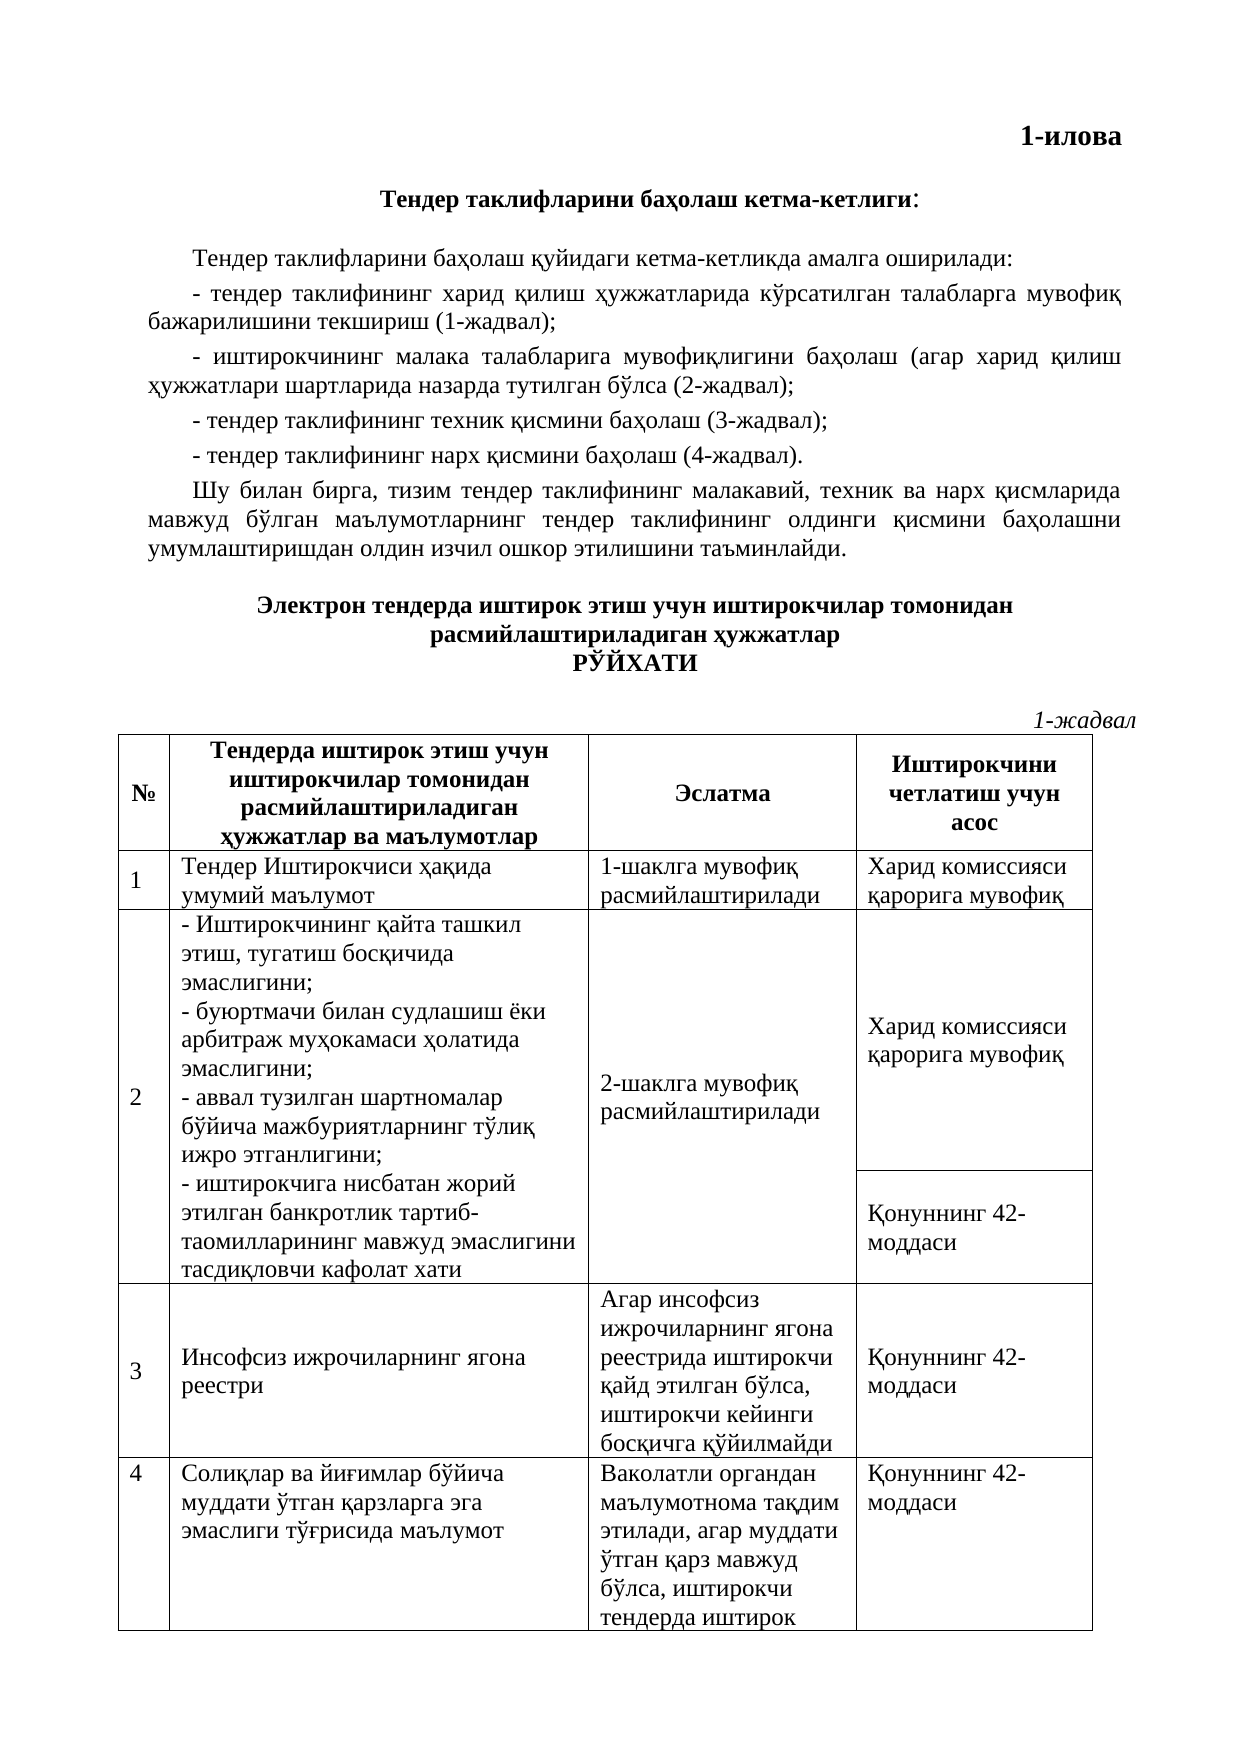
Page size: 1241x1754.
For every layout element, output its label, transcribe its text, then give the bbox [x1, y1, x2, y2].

table_cell - Иштирокчининг қайта ташкил этиш, тугатиш босқичида эмаслигини; - буюртмачи билан судлашиш ёки арбитраж муҳокамаси ҳолатида эмаслигини; - аввал тузилган шартномалар бўйича мажбуриятларнинг тўлиқ ижро этганлигини; - иштирокчига нисбатан жорий этилган банкротлик тартиб-таомилларининг мавжуд эмаслигини тасдиқловчи кафолат хати [170, 910, 588, 1283]
table_cell 1 [119, 851, 169, 908]
table_header Тендерда иштирок этиш учун иштирокчилар томонидан расмийлаштириладиган ҳужжатлар ва маълумотлар [170, 735, 588, 850]
table_header № [119, 735, 169, 850]
text 1-илова [148, 118, 1122, 152]
table_cell 1-шаклга мувофиқ расмийлаштирилади [589, 851, 856, 908]
table_cell 2 [119, 910, 169, 1283]
table_cell Тендер Иштирокчиси ҳақида умумий маълумот [170, 851, 588, 908]
table_cell 2-шаклга мувофиқ расмийлаштирилади [589, 910, 856, 1283]
table_cell Қонуннинг 42-моддаси [857, 1284, 1092, 1457]
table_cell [857, 1458, 1092, 1630]
text Шу билан бирга, тизим тендер таклифининг малакавий, техник ва нарх қисмларида мавжуд бўлган маълумотларнинг тендер таклифининг олдинги қисмини баҳолашни умумлаштиришдан олдин изчил ошкор этилишини таъминлайди. [148, 475, 1122, 561]
text 1-жадвал [185, 705, 1139, 734]
text Тендер таклифларини баҳолаш қуйидаги кетма-кетликда амалга оширилади: [148, 243, 1122, 271]
table_cell Қонуннинг 42-моддаси [857, 1171, 1092, 1283]
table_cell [589, 1458, 856, 1630]
table_cell Инсофсиз ижрочиларнинг ягона реестри [170, 1284, 588, 1457]
table_header Эслатма [589, 735, 856, 850]
text - тендер таклифининг нарх қисмини баҳолаш (4-жадвал). [148, 440, 1122, 469]
table_header Иштирокчини четлатиш учун асос [857, 735, 1092, 850]
table_cell Aгар инсофсиз ижрочиларнинг ягона реестрида иштирокчи қайд этилган бўлса, иштирокчи кейинги босқичга қўйилмайди [589, 1284, 856, 1457]
text РЎЙХАТИ [148, 648, 1122, 676]
table_cell Харид комиссияси қарорига мувофиқ [857, 910, 1092, 1169]
text Тендер таклифларини баҳолаш кетма-кетлиги: [148, 180, 1122, 214]
table_cell Харид комиссияси қарорига мувофиқ [857, 851, 1092, 908]
text - тендер таклифининг харид қилиш ҳужжатларида кўрсатилган талабларга мувофиқ бажарилишини текшириш (1-жадвал); [148, 278, 1122, 335]
text Электрон тендерда иштирок этиш учун иштирокчилар томонидан расмийлаштириладиган ҳужжатлар [148, 590, 1122, 648]
table_cell 4 [119, 1458, 169, 1630]
table_cell 3 [119, 1284, 169, 1457]
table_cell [170, 1458, 588, 1630]
text - иштирокчининг малака талабларига мувофиқлигини баҳолаш (агар харид қилиш ҳужжатлари шартларида назарда тутилган бўлса (2-жадвал); [148, 341, 1122, 399]
text - тендер таклифининг техник қисмини баҳолаш (3-жадвал); [148, 405, 1122, 434]
